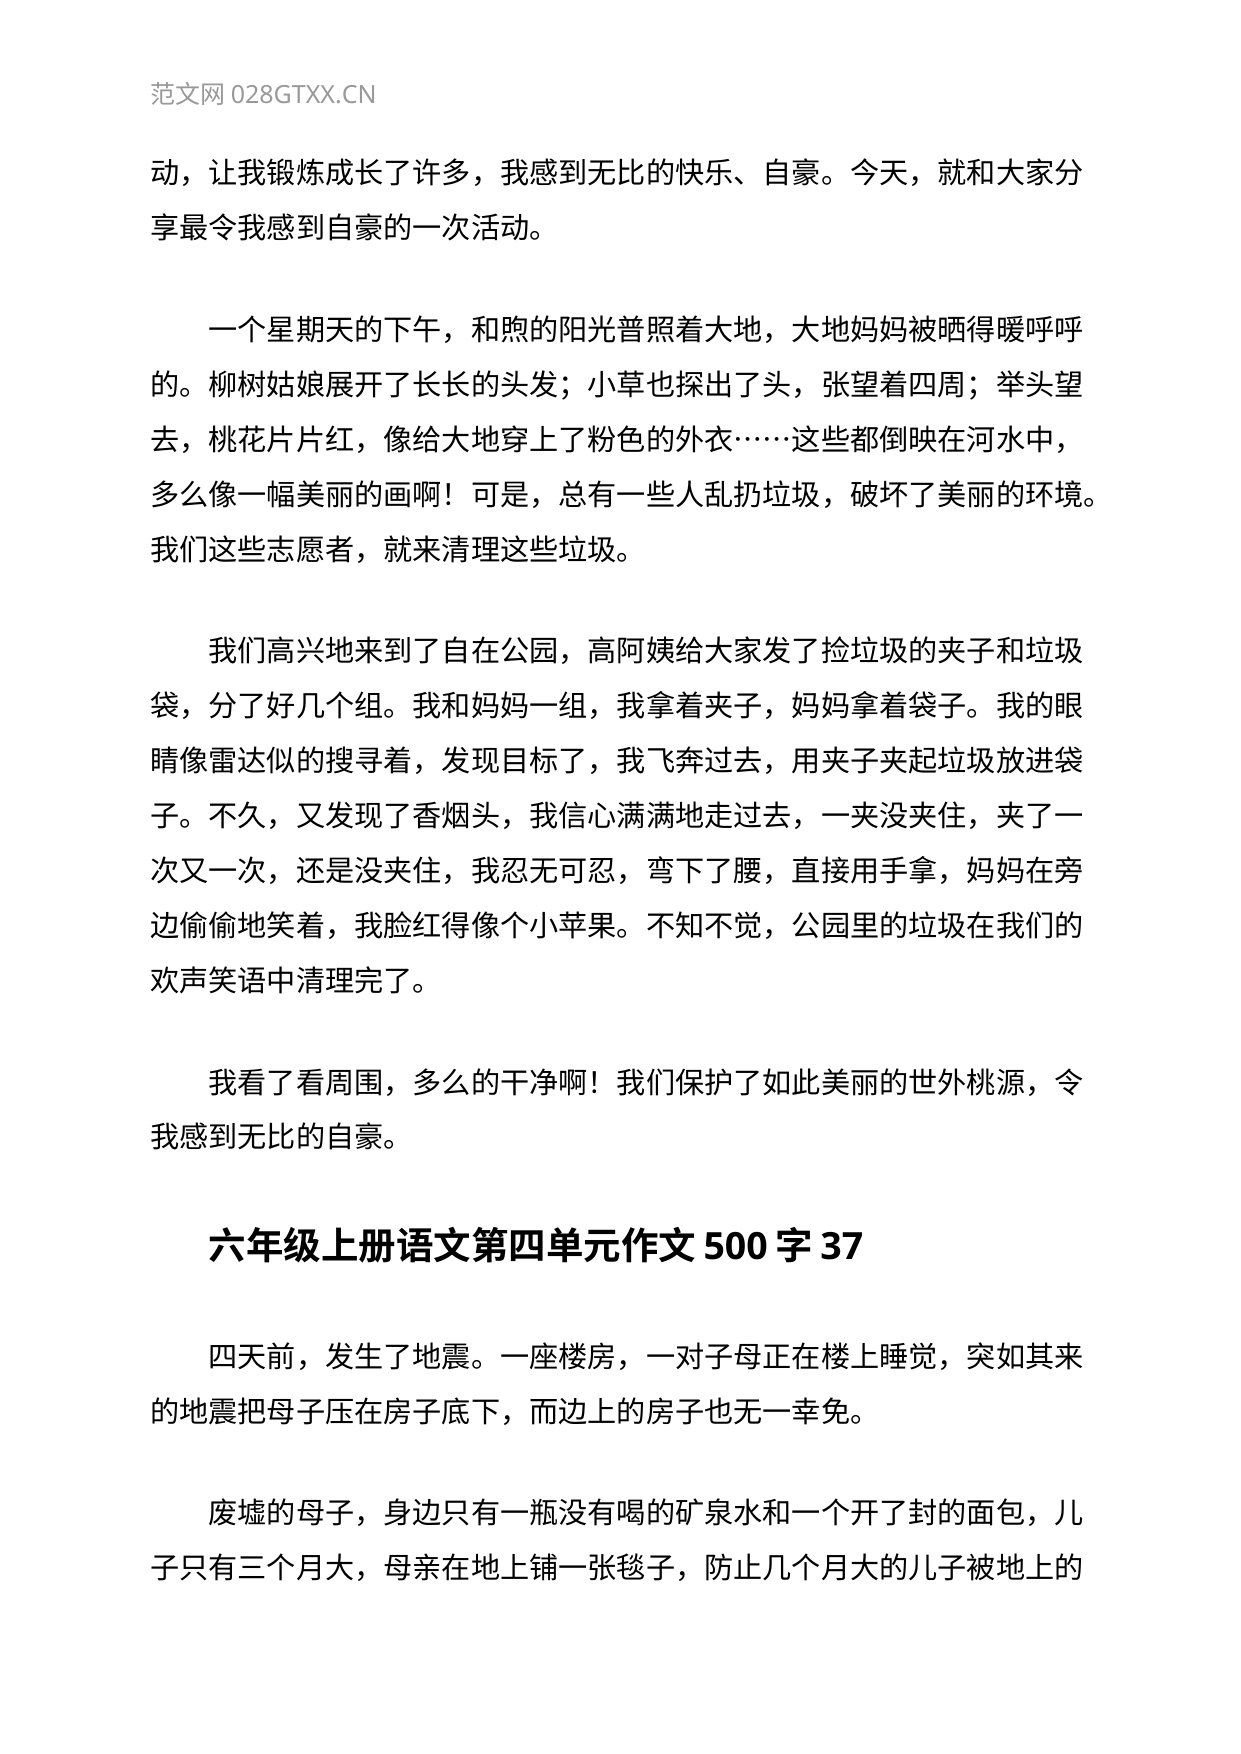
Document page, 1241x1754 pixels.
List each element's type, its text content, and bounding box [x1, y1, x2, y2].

text 我看了看周围，多么的干净啊！我们保护了如此美丽的世外桃源，令我感到无比的自豪。 [150, 1059, 1090, 1156]
text 我们高兴地来到了自在公园，高阿姨给大家发了捡垃圾的夹子和垃圾袋，分了好几个组。我和妈妈一组，我拿着夹子，妈妈拿着袋子。我的眼睛像雷达似的搜寻着，发现目标了，我飞奔过去，用夹子夹起垃圾放进袋子。不久，又发现了香烟头，我信心满满地走过去，一夹没夹住，夹了一次又一次，还是没夹住，我忍无可忍，弯下了腰，直接用手拿，妈妈在旁边偷偷地笑着，我脸红得像个小苹果。不知不觉，公园里的垃圾在我们的欢声笑语中清理完了。 [150, 628, 1090, 1000]
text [150, 1490, 1090, 1587]
text 六年级上册语文第四单元作文500字37 [150, 1216, 1090, 1270]
text 四天前，发生了地震。一座楼房，一对子母正在楼上睡觉，突如其来的地震把母子压在房子底下，而边上的房子也无一幸免。 [150, 1333, 1090, 1431]
text 一个星期天的下午，和煦的阳光普照着大地，大地妈妈被晒得暖呼呼的。柳树姑娘展开了长长的头发；小草也探出了头，张望着四周；举头望去，桃花片片红，像给大地穿上了粉色的外衣……这些都倒映在河水中，多么像一幅美丽的画啊！可是，总有一些人乱扔垃圾，破坏了美丽的环境。我们这些志愿者，就来清理这些垃圾。 [150, 307, 1090, 568]
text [150, 150, 1090, 247]
